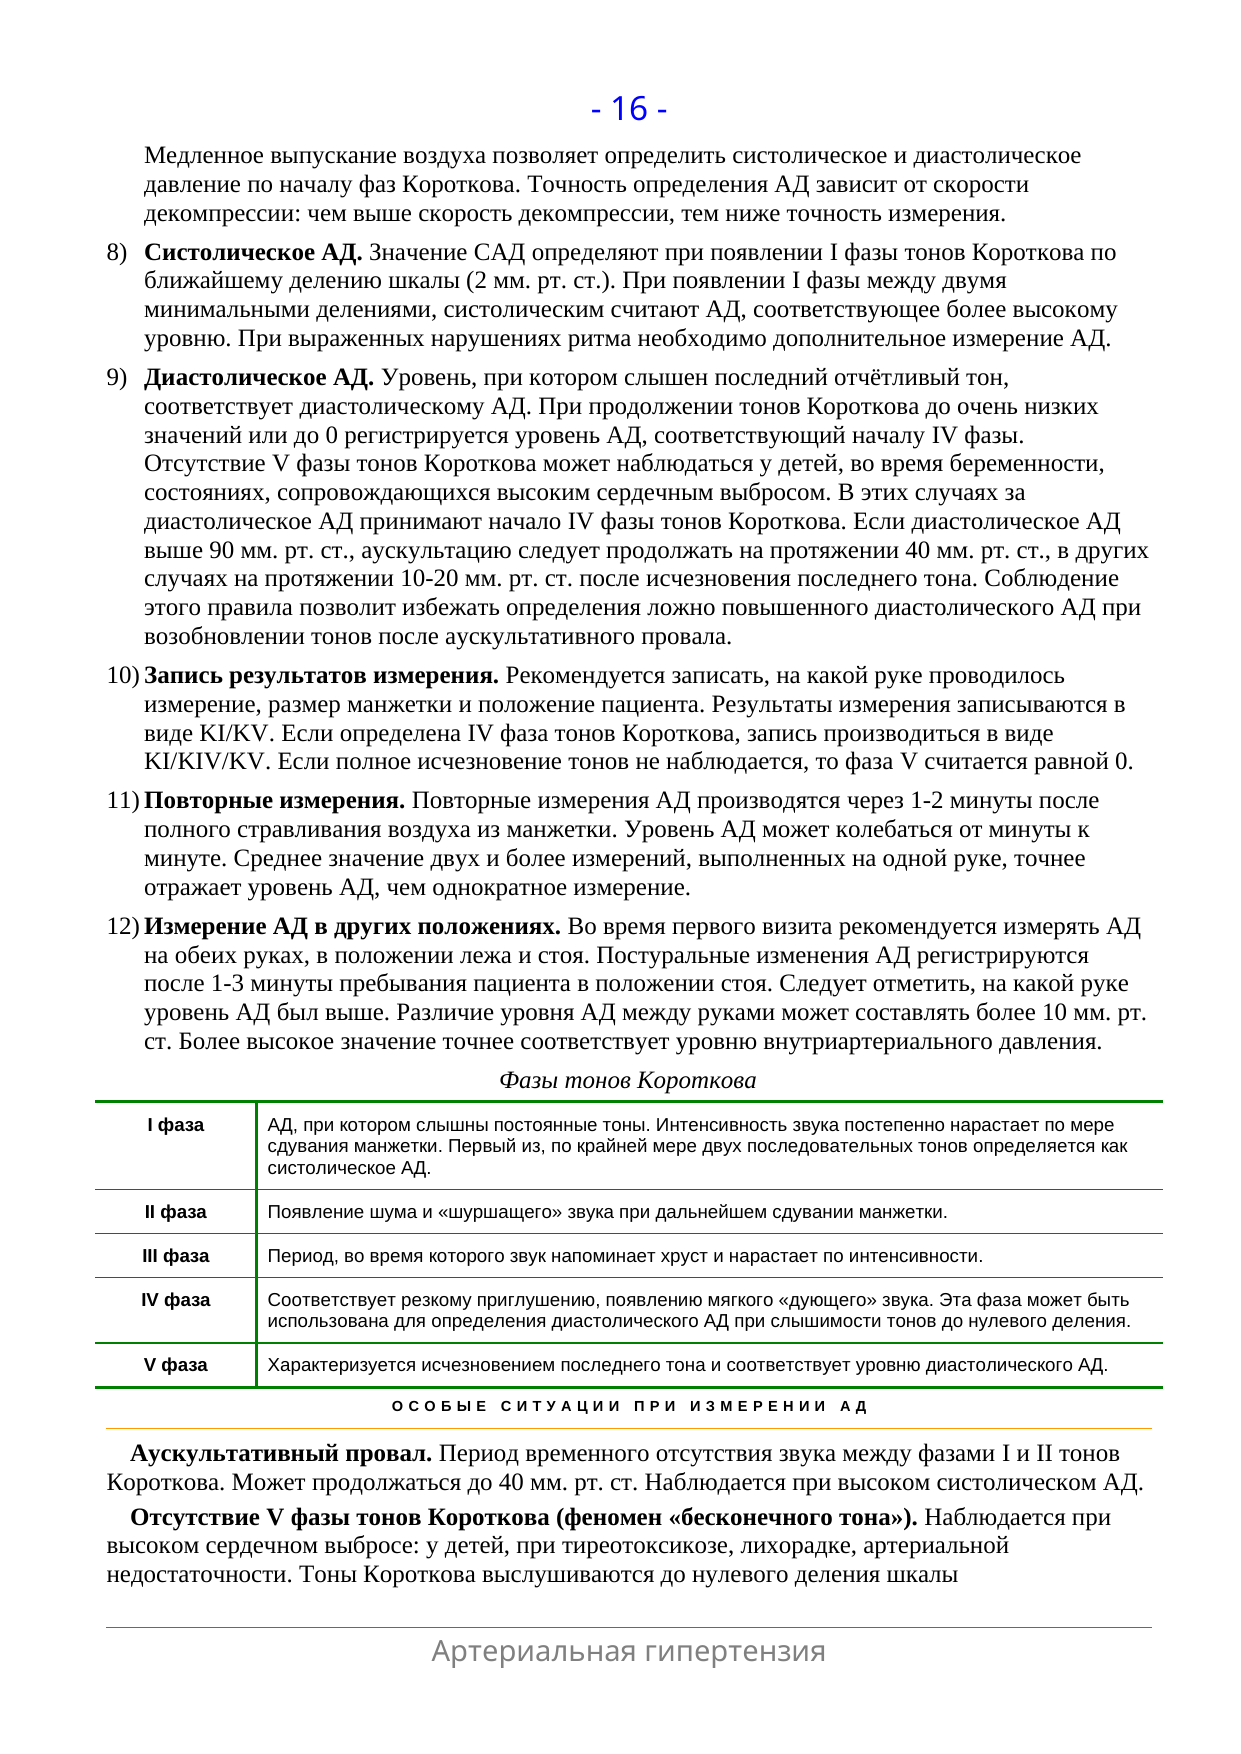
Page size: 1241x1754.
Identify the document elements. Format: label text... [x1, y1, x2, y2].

list Запись результатов измерения. Рекомендуется записать, на какой руке проводилось измерение, размер манжетки и положение пациента. Результаты измерения записываются в виде KI/KV. Если определена IV фаза тонов Короткова, запись производиться в виде KI/KIV/KV. Если полное исчезновение тонов не наблюдается, то фаза V считается равной 0. [106, 660, 1152, 775]
list Диастолическое АД. Уровень, при котором слышен последний отчётливый тон, соответствует диастолическому АД. При продолжении тонов Короткова до очень низких значений или до 0 регистрируется уровень АД, соответствующий началу IV фазы. Отсутствие V фазы тонов Короткова может наблюдаться у детей, во время беременности, состояниях, сопровождающихся высоким сердечным выбросом. В этих случаях за диастолическое АД принимают начало IV фазы тонов Короткова. Если диастолическое АД выше 90 мм. рт. ст., аускультацию следует продолжать на протяжении 40 мм. рт. ст., в других случаях на протяжении 10-20 мм. рт. ст. после исчезновения последнего тона. Соблюдение этого правила позволит избежать определения ложно повышенного диастолического АД при возобновлении тонов после аускультативного провала. [106, 362, 1152, 650]
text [106, 1502, 1152, 1588]
table_header I фаза [95, 1103, 255, 1189]
table_cell V фаза [95, 1344, 255, 1386]
list Измерение АД в других положениях. Во время первого визита рекомендуется измерять АД на обеих руках, в положении лежа и стоя. Постуральные изменения АД регистрируются после 1-3 минуты пребывания пациента в положении стоя. Следует отметить, на какой руке уровень АД был выше. Различие уровня АД между руками может составлять более 10 мм. рт. ст. Более высокое значение точнее соответствует уровню внутриартериального давления. [106, 911, 1152, 1055]
table_cell Соответствует резкому приглушению, появлению мягкого «дующего» звука. Эта фаза может быть использована для определения диастолического АД при слышимости тонов до нулевого деления. [258, 1278, 1163, 1342]
table_cell IV фаза [95, 1278, 255, 1342]
list Повторные измерения. Повторные измерения АД производятся через 1-2 минуты после полного стравливания воздуха из манжетки. Уровень АД может колебаться от минуты к минуте. Среднее значение двух и более измерений, выполненных на одной руке, точнее отражает уровень АД, чем однократное измерение. [106, 786, 1152, 901]
table_cell Период, во время которого звук напоминает хруст и нарастает по интенсивности. [258, 1234, 1163, 1277]
subtitle Фазы тонов Короткова [106, 1065, 1152, 1094]
table_cell II фаза [95, 1190, 255, 1233]
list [106, 140, 1152, 226]
subtitle Особые ситуации при измерении АД [106, 1398, 1152, 1428]
text Аускультативный провал. Период временного отсутствия звука между фазами I и II тонов Короткова. Может продолжаться до 40 мм. рт. ст. Наблюдается при высоком систолическом АД. [106, 1438, 1152, 1495]
table_header АД, при котором слышны постоянные тоны. Интенсивность звука постепенно нарастает по мере сдувания манжетки. Первый из, по крайней мере двух последовательных тонов определяется как систолическое АД. [258, 1103, 1163, 1189]
table_cell Характеризуется исчезновением последнего тона и соответствует уровню диастолического АД. [258, 1344, 1163, 1386]
table_cell III фаза [95, 1234, 255, 1277]
table_cell Появление шума и «шуршащего» звука при дальнейшем сдувании манжетки. [258, 1190, 1163, 1233]
list Систолическое АД. Значение САД определяют при появлении I фазы тонов Короткова по ближайшему делению шкалы (2 мм. рт. ст.). При появлении I фазы между двумя минимальными делениями, систолическим считают АД, соответствующее более высокому уровню. При выраженных нарушениях ритма необходимо дополнительное измерение АД. [106, 237, 1152, 352]
